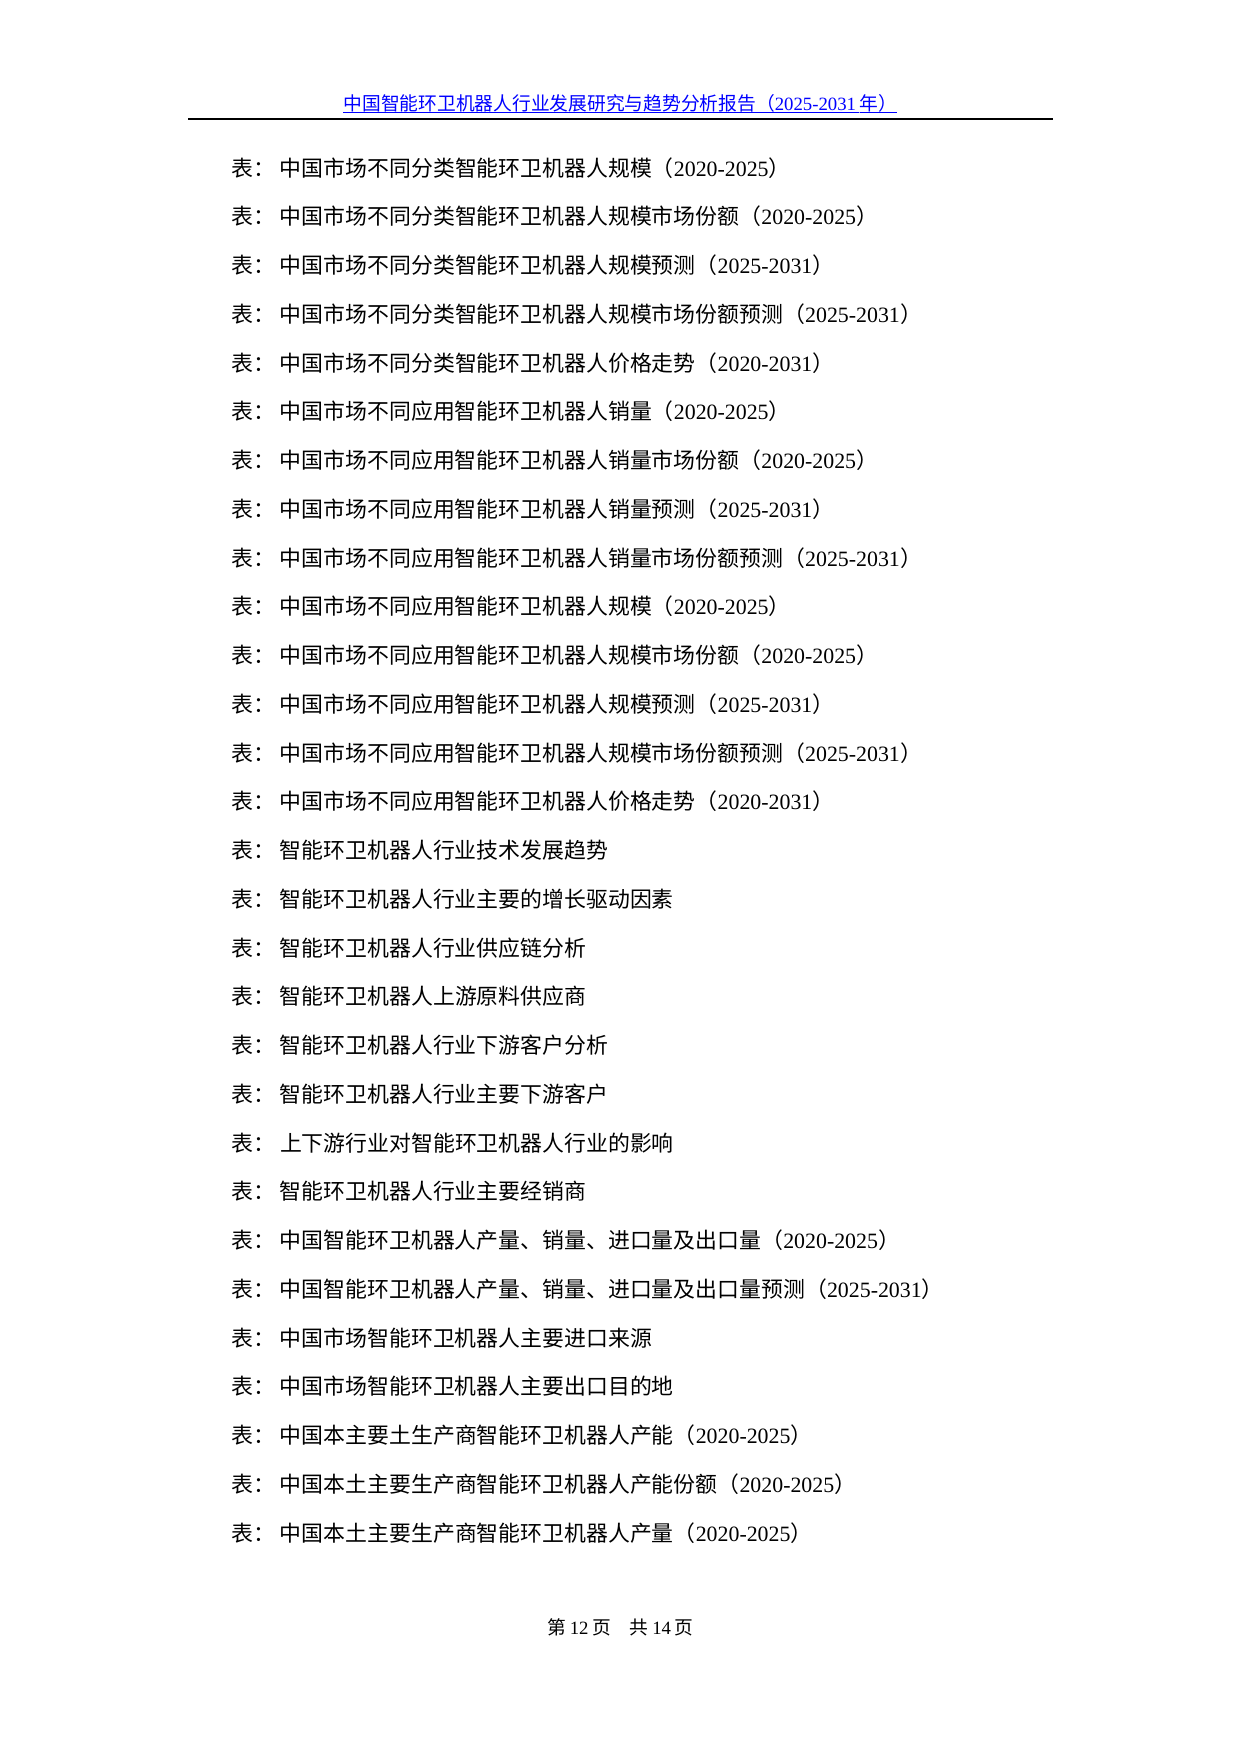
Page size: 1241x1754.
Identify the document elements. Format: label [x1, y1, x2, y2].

text [187, 150, 1053, 1548]
